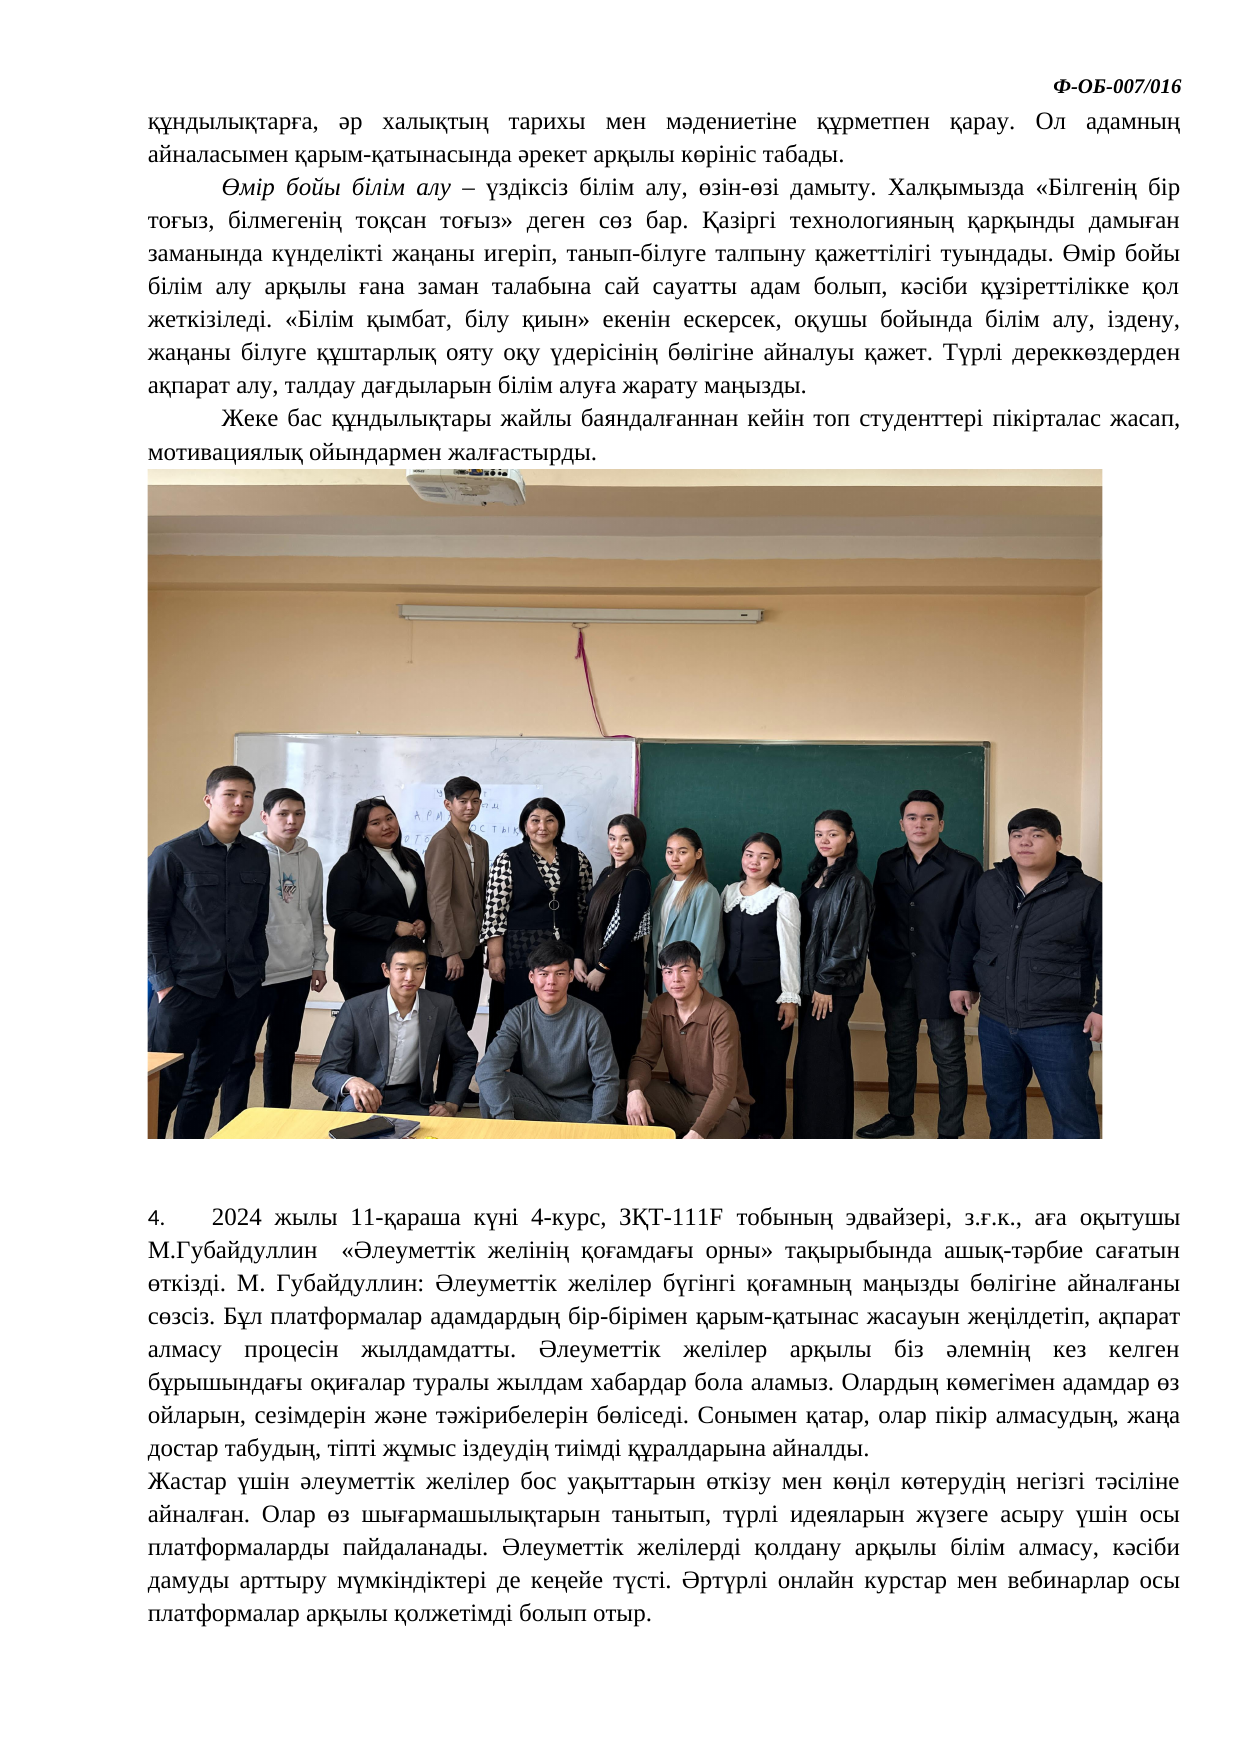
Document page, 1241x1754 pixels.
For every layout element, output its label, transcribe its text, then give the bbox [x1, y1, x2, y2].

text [148, 106, 1181, 168]
text Өмір бойы білім алу – үздіксіз білім алу, өзін-өзі дамыту. Халқымызда «Білгенің бір тоғыз, білмегенің тоқсан тоғыз» деген сөз бар. Қазіргі технологияның қарқынды дамыған заманында күнделікті жаңаны игеріп, танып-білуге талпыну қажеттілігі туындады. Өмір бойы білім алу арқылы ғана заман талабына сай сауатты адам болып, кәсіби құзіреттілікке қол жеткізіледі. «Білім қымбат, білу қиын» екенін ескерсек, оқушы бойында білім алу, іздену, жаңаны білуге құштарлық ояту оқу үдерісінің бөлігіне айналуы қажет. Түрлі дереккөздерден ақпарат алу, талдау дағдыларын білім алуға жарату маңызды. [148, 172, 1181, 399]
text 4. 2024 жылы 11-қараша күні 4-курс, ЗҚТ-111F тобының эдвайзері, з.ғ.к., аға оқытушы М.Губайдуллин «Әлеуметтік желінің қоғамдағы орны» тақырыбында ашық-тәрбие сағатын өткізді. М. Губайдуллин: Әлеуметтік желілер бүгінгі қоғамның маңызды бөлігіне айналғаны сөзсіз. Бұл платформалар адамдардың бір-бірімен қарым-қатынас жасауын жеңілдетіп, ақпарат алмасу процесін жылдамдатты. Әлеуметтік желілер арқылы біз әлемнің кез келген бұрышындағы оқиғалар туралы жылдам хабардар бола аламыз. Олардың көмегімен адамдар өз ойларын, сезімдерін және тәжірибелерін бөліседі. Сонымен қатар, олар пікір алмасудың, жаңа достар табудың, тіпті жұмыс іздеудің тиімді құралдарына айналды. [148, 1202, 1181, 1462]
picture [147, 469, 1103, 1139]
text Жеке бас құндылықтары жайлы баяндалғаннан кейін топ студенттері пікірталас жасап, мотивациялық ойындармен жалғастырды. [148, 403, 1181, 465]
text Жастар үшін әлеуметтік желілер бос уақыттарын өткізу мен көңіл көтерудің негізгі тәсіліне айналған. Олар өз шығармашылықтарын танытып, түрлі идеяларын жүзеге асыру үшін осы платформаларды пайдаланады. Әлеуметтік желілерді қолдану арқылы білім алмасу, кәсіби дамуды арттыру мүмкіндіктері де кеңейе түсті. Әртүрлі онлайн курстар мен вебинарлар осы платформалар арқылы қолжетімді болып отыр. [148, 1466, 1181, 1627]
